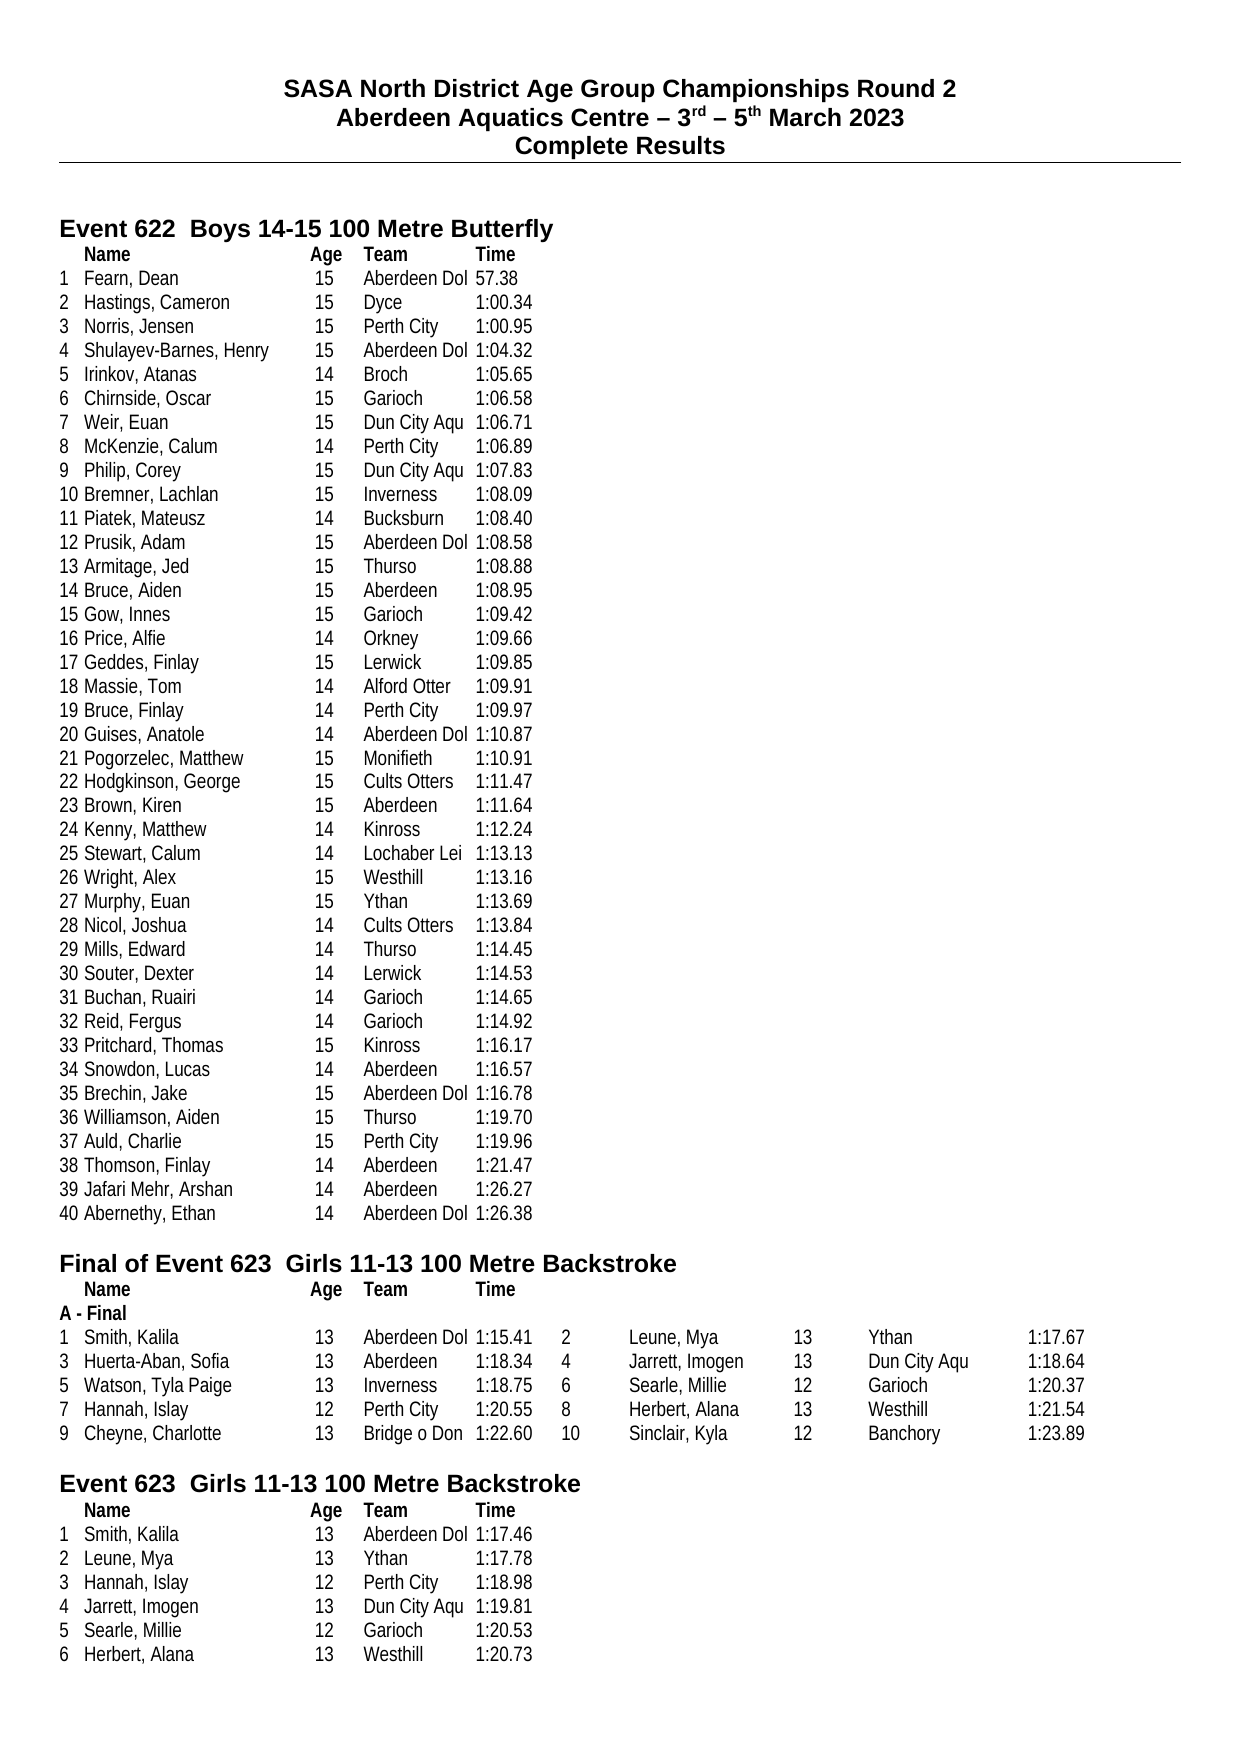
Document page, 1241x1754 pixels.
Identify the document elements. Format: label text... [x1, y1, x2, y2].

text 15 Gow, Innes 15 Garioch 1:09.42 [59, 602, 1181, 626]
text A - Final [59, 1301, 1181, 1325]
text Final of Event 623 Girls 11-13 100 Metre Backstroke [59, 1248, 1181, 1277]
text 39 Jafari Mehr, Arshan 14 Aberdeen 1:26.27 [59, 1177, 1181, 1201]
text 33 Pritchard, Thomas 15 Kinross 1:16.17 [59, 1033, 1181, 1057]
text 10 Bremner, Lachlan 15 Inverness 1:08.09 [59, 482, 1181, 506]
text 7 Hannah, Islay 12 Perth City 1:20.55 8 Herbert, Alana 13 Westhill 1:21.54 [59, 1397, 1181, 1421]
text 40 Abernethy, Ethan 14 Aberdeen Dol 1:26.38 [59, 1201, 1181, 1224]
text 9 Philip, Corey 15 Dun City Aqu 1:07.83 [59, 458, 1181, 482]
text Name Age Team Time [59, 242, 1181, 266]
text Name Age Team Time [59, 1498, 1181, 1522]
text 3 Huerta-Aban, Sofia 13 Aberdeen 1:18.34 4 Jarrett, Imogen 13 Dun City Aqu 1:18.64 [59, 1349, 1181, 1373]
text 9 Cheyne, Charlotte 13 Bridge o Don 1:22.60 10 Sinclair, Kyla 12 Banchory 1:23.89 [59, 1421, 1181, 1445]
text 18 Massie, Tom 14 Alford Otter 1:09.91 [59, 673, 1181, 697]
text 14 Bruce, Aiden 15 Aberdeen 1:08.95 [59, 578, 1181, 602]
text 17 Geddes, Finlay 15 Lerwick 1:09.85 [59, 649, 1181, 673]
text 4 Jarrett, Imogen 13 Dun City Aqu 1:19.81 [59, 1593, 1181, 1617]
text Event 622 Boys 14-15 100 Metre Butterfly [59, 213, 1181, 242]
text 24 Kenny, Matthew 14 Kinross 1:12.24 [59, 817, 1181, 841]
text 16 Price, Alfie 14 Orkney 1:09.66 [59, 626, 1181, 649]
text 12 Prusik, Adam 15 Aberdeen Dol 1:08.58 [59, 530, 1181, 554]
text 5 Irinkov, Atanas 14 Broch 1:05.65 [59, 362, 1181, 386]
text 25 Stewart, Calum 14 Lochaber Lei 1:13.13 [59, 841, 1181, 865]
text 35 Brechin, Jake 15 Aberdeen Dol 1:16.78 [59, 1081, 1181, 1105]
text 6 Chirnside, Oscar 15 Garioch 1:06.58 [59, 386, 1181, 410]
text 1 Smith, Kalila 13 Aberdeen Dol 1:17.46 [59, 1522, 1181, 1546]
text 1 Fearn, Dean 15 Aberdeen Dol 57.38 [59, 266, 1181, 290]
text 11 Piatek, Mateusz 14 Bucksburn 1:08.40 [59, 506, 1181, 530]
text 8 McKenzie, Calum 14 Perth City 1:06.89 [59, 434, 1181, 458]
text 38 Thomson, Finlay 14 Aberdeen 1:21.47 [59, 1153, 1181, 1177]
text 2 Hastings, Cameron 15 Dyce 1:00.34 [59, 290, 1181, 314]
text 29 Mills, Edward 14 Thurso 1:14.45 [59, 937, 1181, 961]
text 23 Brown, Kiren 15 Aberdeen 1:11.64 [59, 793, 1181, 817]
text 22 Hodgkinson, George 15 Cults Otters 1:11.47 [59, 769, 1181, 793]
text 21 Pogorzelec, Matthew 15 Monifieth 1:10.91 [59, 745, 1181, 769]
text 5 Watson, Tyla Paige 13 Inverness 1:18.75 6 Searle, Millie 12 Garioch 1:20.37 [59, 1373, 1181, 1397]
text 31 Buchan, Ruairi 14 Garioch 1:14.65 [59, 985, 1181, 1009]
text 1 Smith, Kalila 13 Aberdeen Dol 1:15.41 2 Leune, Mya 13 Ythan 1:17.67 [59, 1325, 1181, 1349]
text Event 623 Girls 11-13 100 Metre Backstroke [59, 1469, 1181, 1498]
text Name Age Team Time [59, 1277, 1181, 1301]
text 4 Shulayev-Barnes, Henry 15 Aberdeen Dol 1:04.32 [59, 338, 1181, 362]
text 26 Wright, Alex 15 Westhill 1:13.16 [59, 865, 1181, 889]
text 34 Snowdon, Lucas 14 Aberdeen 1:16.57 [59, 1057, 1181, 1081]
text 32 Reid, Fergus 14 Garioch 1:14.92 [59, 1009, 1181, 1033]
text 19 Bruce, Finlay 14 Perth City 1:09.97 [59, 697, 1181, 721]
text 5 Searle, Millie 12 Garioch 1:20.53 [59, 1617, 1181, 1641]
text 7 Weir, Euan 15 Dun City Aqu 1:06.71 [59, 410, 1181, 434]
text 3 Norris, Jensen 15 Perth City 1:00.95 [59, 314, 1181, 338]
text 37 Auld, Charlie 15 Perth City 1:19.96 [59, 1129, 1181, 1153]
text 30 Souter, Dexter 14 Lerwick 1:14.53 [59, 961, 1181, 985]
text 13 Armitage, Jed 15 Thurso 1:08.88 [59, 554, 1181, 578]
text 28 Nicol, Joshua 14 Cults Otters 1:13.84 [59, 913, 1181, 937]
text 27 Murphy, Euan 15 Ythan 1:13.69 [59, 889, 1181, 913]
text 6 Herbert, Alana 13 Westhill 1:20.73 [59, 1641, 1181, 1665]
text 2 Leune, Mya 13 Ythan 1:17.78 [59, 1546, 1181, 1569]
text 3 Hannah, Islay 12 Perth City 1:18.98 [59, 1569, 1181, 1593]
text 20 Guises, Anatole 14 Aberdeen Dol 1:10.87 [59, 721, 1181, 745]
text 36 Williamson, Aiden 15 Thurso 1:19.70 [59, 1105, 1181, 1129]
